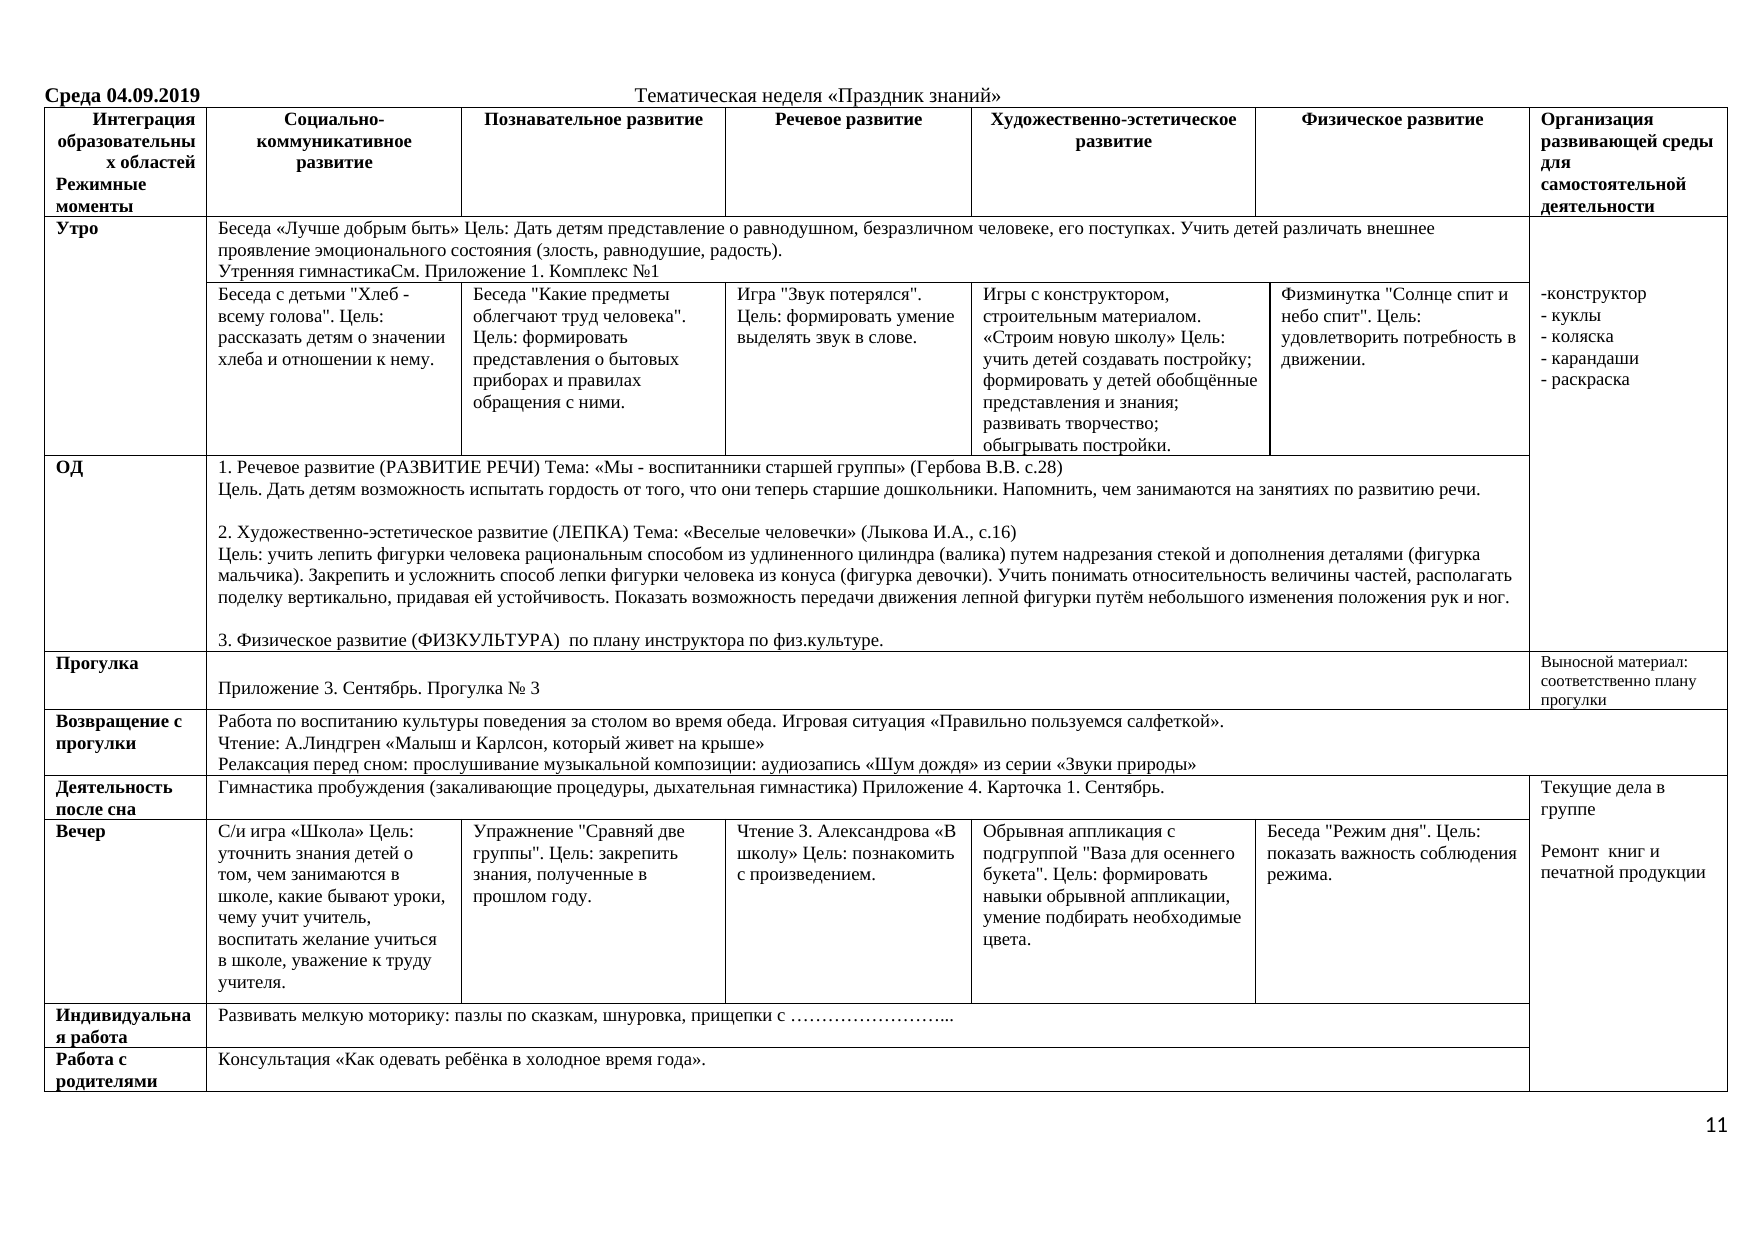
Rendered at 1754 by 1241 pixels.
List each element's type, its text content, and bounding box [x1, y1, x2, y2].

table_cell Физминутка "Солнце спит и небо спит". Цель: удовлетворить потребность в движении. [1271, 283, 1529, 455]
table_header Речевое развитие [726, 108, 971, 216]
table_cell Чтение З. Александрова «В школу» Цель: познакомить с произведением. [726, 820, 971, 1003]
table_cell Гимнастика пробуждения (закаливающие процедуры, дыхательная гимнастика) Приложение 4. Карточка 1. Сентябрь. [207, 776, 1529, 819]
text Среда 04.09.2019 Тематическая неделя «Праздник знаний» [44, 83, 1728, 107]
table_cell -конструктор - куклы - коляска - карандаши - раскраска [1530, 217, 1727, 651]
table_cell Беседа с детьми "Хлеб - всему голова". Цель: рассказать детям о значении хлеба и отношении к нему. [207, 283, 461, 455]
table_cell Консультация «Как одевать ребёнка в холодное время года». [207, 1048, 1529, 1091]
table_cell Приложение 3. Сентябрь. Прогулка № 3 [207, 652, 1529, 709]
table_cell Деятельность после сна [45, 776, 206, 819]
table_cell Вечер [45, 820, 206, 1003]
table_cell Выносной материал: соответственно плану прогулки [1530, 652, 1727, 709]
table_header Физическое развитие [1256, 108, 1529, 216]
table_cell Индивидуальная работа [45, 1004, 206, 1047]
table_cell Развивать мелкую моторику: пазлы по сказкам, шнуровка, прищепки с ……………………... [207, 1004, 1529, 1047]
table_cell Работа по воспитанию культуры поведения за столом во время обеда. Игровая ситуация «Правильно пользуемся салфеткой». Чтение: А.Линдгрен «Малыш и Карлсон, который живет на крыше» Релаксация перед сном: прослушивание музыкальной композиции: аудиозапись «Шум дождя» из серии «Звуки природы» [207, 710, 1529, 775]
table_cell Упражнение "Сравняй две группы". Цель: закрепить знания, полученные в прошлом году. [462, 820, 725, 1003]
table_cell Беседа "Какие предметы облегчают труд человека". Цель: формировать представления о бытовых приборах и правилах обращения с ними. [462, 283, 725, 455]
table_cell Беседа "Режим дня". Цель: показать важность соблюдения режима. [1256, 820, 1529, 1003]
table_cell Текущие дела в группе Ремонт книг и печатной продукции [1530, 776, 1727, 1091]
table_header Художественно-эстетическое развитие [972, 108, 1255, 216]
table_cell [1529, 710, 1727, 775]
table_header Организация развивающей среды для самостоятельной деятельности [1530, 108, 1727, 216]
table_cell Обрывная аппликация с подгруппой "Ваза для осеннего букета". Цель: формировать навыки обрывной аппликации, умение подбирать необходимые цвета. [972, 820, 1255, 1003]
table_cell 1. Речевое развитие (РАЗВИТИЕ РЕЧИ) Тема: «Мы - воспитанники старшей группы» (Гербова В.В. с.28) Цель. Дать детям возможность испытать гордость от того, что они теперь старшие дошкольники. Напомнить, чем занимаются на занятиях по развитию речи. 2. Художественно-эстетическое развитие (ЛЕПКА) Тема: «Веселые человечки» (Лыкова И.А., с.16) Цель: учить лепить фигурки человека рациональным способом из удлиненного цилиндра (валика) путем надрезания стекой и дополнения деталями (фигурка мальчика). Закрепить и усложнить способ лепки фигурки человека из конуса (фигурка девочки). Учить понимать относительность величины частей, располагать поделку вертикально, придавая ей устойчивость. Показать возможность передачи движения лепной фигурки путём небольшого изменения положения рук и ног. 3. Физическое развитие (ФИЗКУЛЬТУРА) по плану инструктора по физ.культуре. [207, 456, 1529, 651]
table_cell Игра "Звук потерялся". Цель: формировать умение выделять звук в слове. [726, 283, 971, 455]
table_header Интеграция образовательных областей Режимные моменты [45, 108, 206, 216]
table_cell Игры с конструктором, строительным материалом. «Строим новую школу» Цель: учить детей создавать постройку; формировать у детей обобщённые представления и знания; развивать творчество; обыгрывать постройки. [972, 283, 1269, 455]
table_cell ОД [45, 456, 206, 651]
table_cell Работа с родителями [45, 1048, 206, 1091]
table_header Социально-коммуникативное развитие [207, 108, 461, 216]
table_cell Прогулка [45, 652, 206, 709]
table_cell С/и игра «Школа» Цель: уточнить знания детей о том, чем занимаются в школе, какие бывают уроки, чему учит учитель, воспитать желание учиться в школе, уважение к труду учителя. [207, 820, 461, 1003]
table_cell Возвращение с прогулки [45, 710, 206, 775]
table_cell Утро [45, 217, 206, 455]
table_cell Беседа «Лучше добрым быть» Цель: Дать детям представление о равнодушном, безразличном человеке, его поступках. Учить детей различать внешнее проявление эмоционального состояния (злость, равнодушие, радость). Утренняя гимнастикаСм. Приложение 1. Комплекс №1 [207, 217, 1529, 282]
table_header Познавательное развитие [462, 108, 725, 216]
